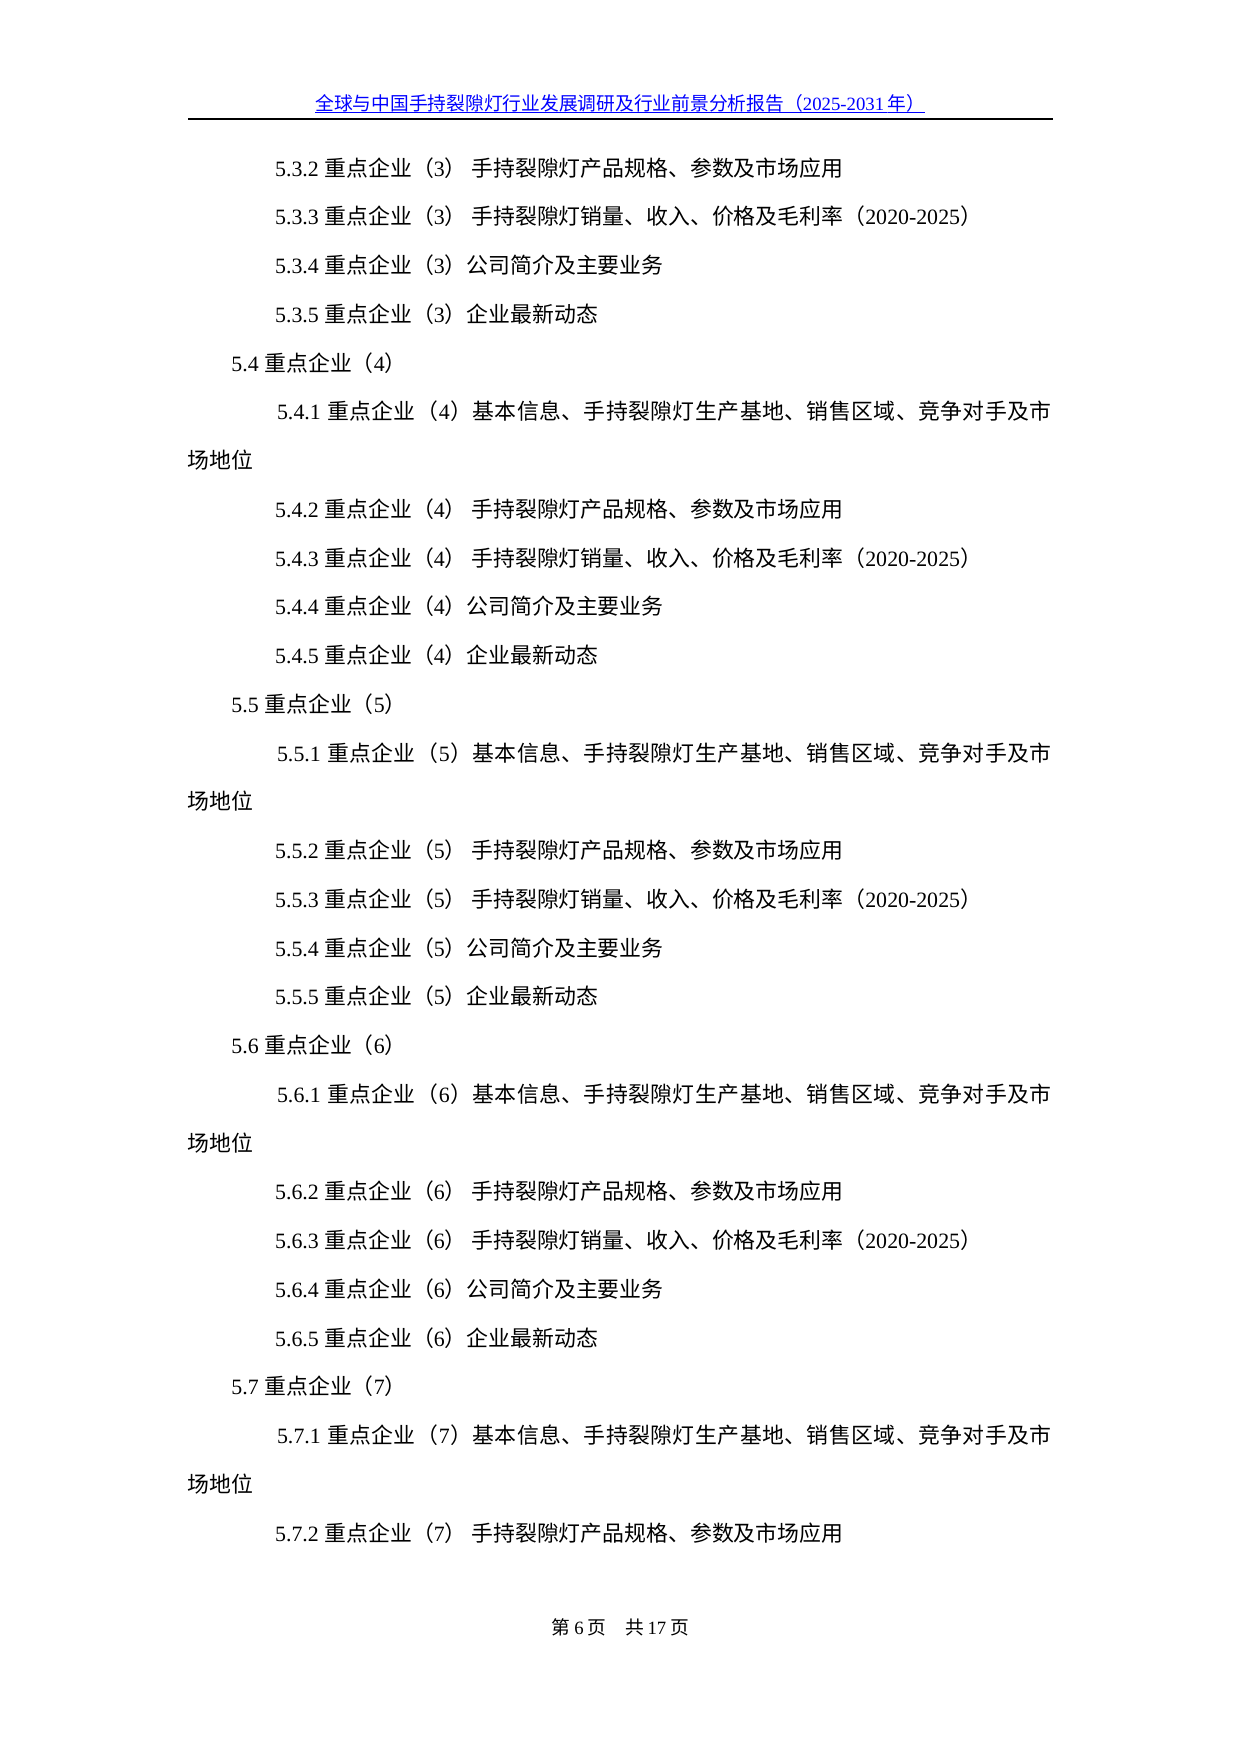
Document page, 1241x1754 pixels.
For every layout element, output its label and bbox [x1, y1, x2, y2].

text [187, 150, 1053, 1548]
